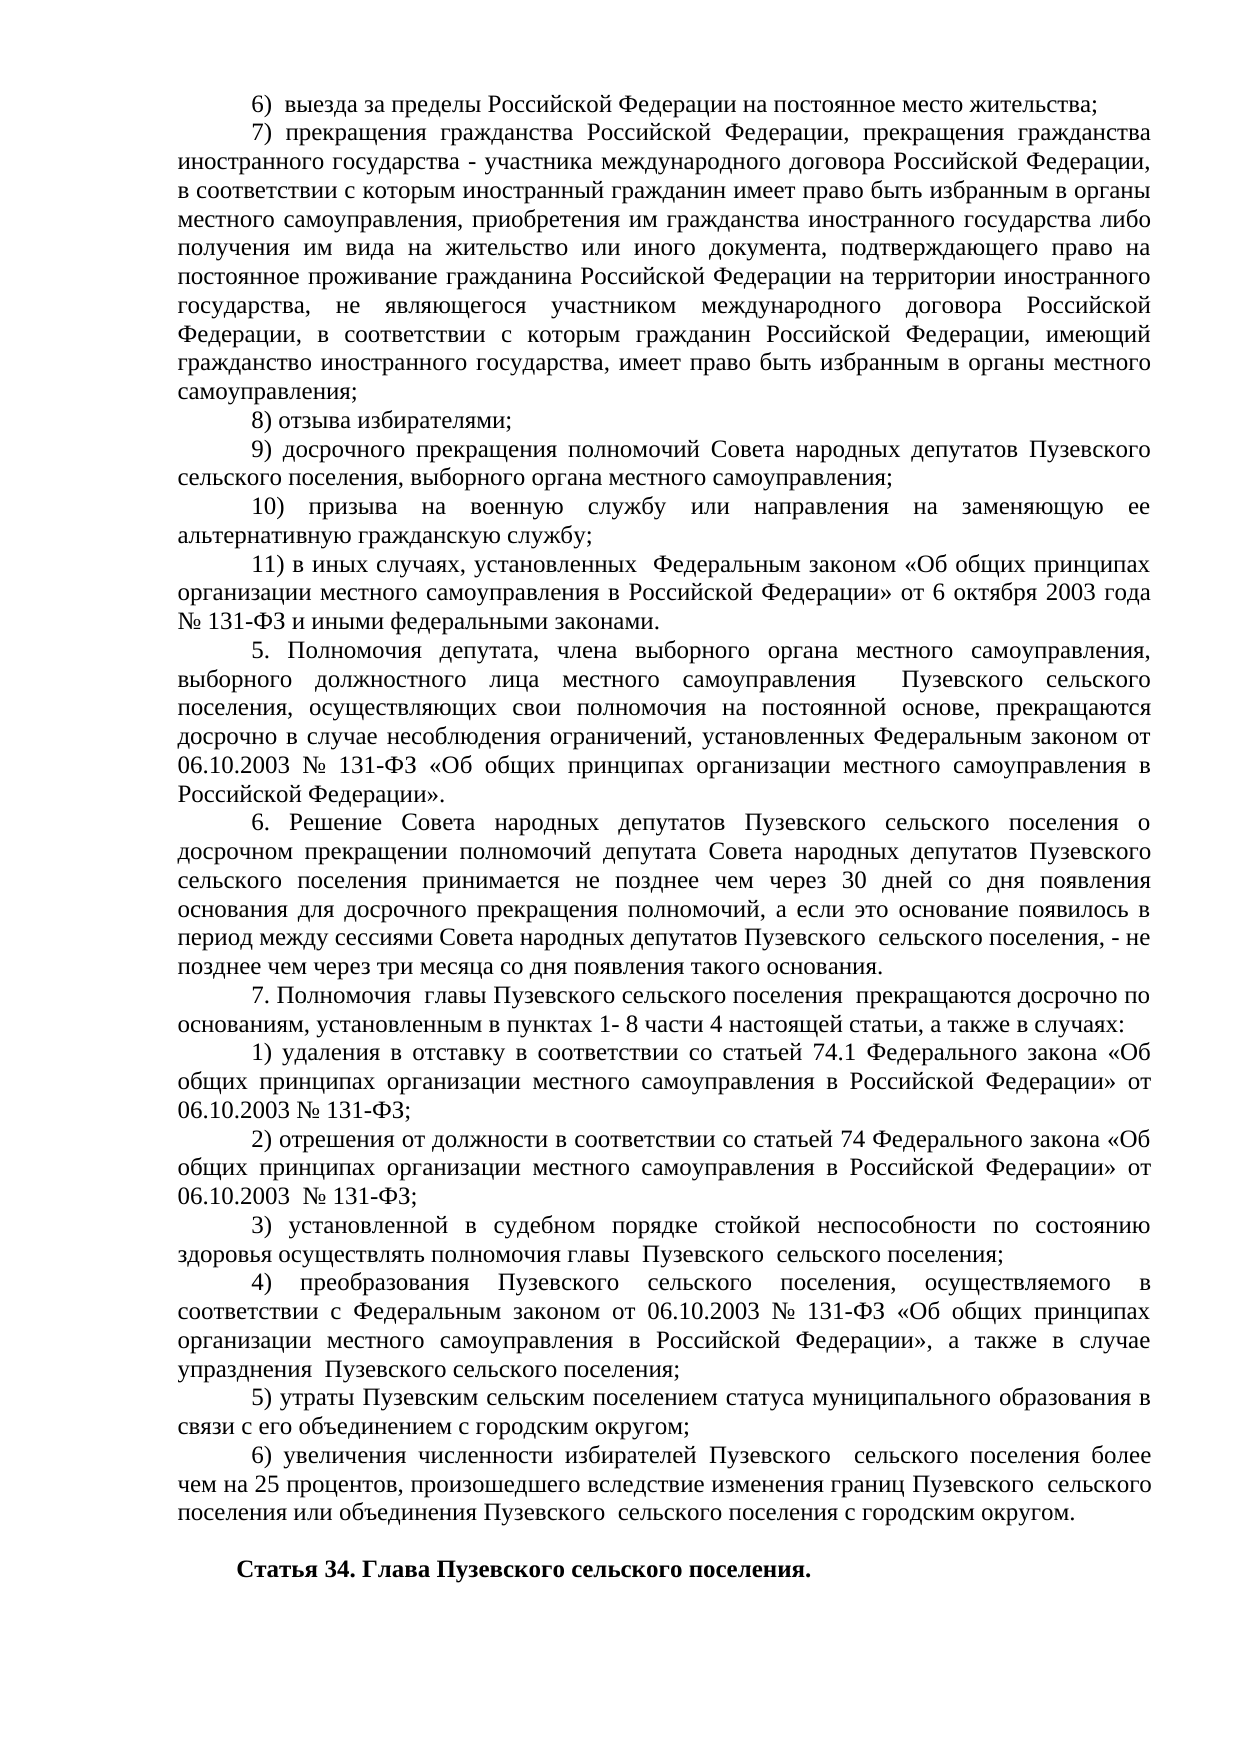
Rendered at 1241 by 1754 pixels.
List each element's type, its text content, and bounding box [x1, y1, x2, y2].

text 9) досрочного прекращения полномочий Совета народных депутатов Пузевского сельского поселения, выборного органа местного самоуправления; [177, 434, 1152, 491]
text 6) увеличения численности избирателей Пузевского сельского поселения более чем на 25 процентов, произошедшего вследствие изменения границ Пузевского сельского поселения или объединения Пузевского сельского поселения с городским округом. [177, 1440, 1152, 1526]
text 3) установленной в судебном порядке стойкой неспособности по состоянию здоровья осуществлять полномочия главы Пузевского сельского поселения; [177, 1210, 1152, 1267]
text 7. Полномочия главы Пузевского сельского поселения прекращаются досрочно по основаниям, установленным в пунктах 1- 8 части 4 настоящей статьи, а также в случаях: [177, 980, 1152, 1037]
text 5. Полномочия депутата, члена выборного органа местного самоуправления, выборного должностного лица местного самоуправления Пузевского сельского поселения, осуществляющих свои полномочия на постоянной основе, прекращаются досрочно в случае несоблюдения ограничений, установленных Федеральным законом от 06.10.2003 № 131-ФЗ «Об общих принципах организации местного самоуправления в Российской Федерации». [177, 635, 1152, 807]
text 7) прекращения гражданства Российской Федерации, прекращения гражданства иностранного государства - участника международного договора Российской Федерации, в соответствии с которым иностранный гражданин имеет право быть избранным в органы местного самоуправления, приобретения им гражданства иностранного государства либо получения им вида на жительство или иного документа, подтверждающего право на постоянное проживание гражданина Российской Федерации на территории иностранного государства, не являющегося участником международного договора Российской Федерации, в соответствии с которым гражданин Российской Федерации, имеющий гражданство иностранного государства, имеет право быть избранным в органы местного самоуправления; [177, 117, 1152, 405]
text 2) отрешения от должности в соответствии со статьей 74 Федерального закона «Об общих принципах организации местного самоуправления в Российской Федерации» от 06.10.2003 № 131-ФЗ; [177, 1124, 1152, 1210]
text 1) удаления в отставку в соответствии со статьей 74.1 Федерального закона «Об общих принципах организации местного самоуправления в Российской Федерации» от 06.10.2003 № 131-ФЗ; [177, 1037, 1152, 1124]
text 4) преобразования Пузевского сельского поселения, осуществляемого в соответствии с Федеральным законом от 06.10.2003 № 131-ФЗ «Об общих принципах организации местного самоуправления в Российской Федерации», а также в случае упразднения Пузевского сельского поселения; [177, 1267, 1152, 1382]
text 6. Решение Совета народных депутатов Пузевского сельского поселения о досрочном прекращении полномочий депутата Совета народных депутатов Пузевского сельского поселения принимается не позднее чем через 30 дней со дня появления основания для досрочного прекращения полномочий, а если это основание появилось в период между сессиями Совета народных депутатов Пузевского сельского поселения, - не позднее чем через три месяца со дня появления такого основания. [177, 807, 1152, 980]
text 11) в иных случаях, установленных Федеральным законом «Об общих принципах организации местного самоуправления в Российской Федерации» от 6 октября 2003 года № 131-ФЗ и иными федеральными законами. [177, 549, 1152, 635]
text 10) призыва на военную службу или направления на заменяющую ее альтернативную гражданскую службу; [177, 491, 1152, 549]
text 5) утраты Пузевским сельским поселением статуса муниципального образования в связи с его объединением с городским округом; [177, 1382, 1152, 1440]
text 8) отзыва избирателями; [177, 405, 1152, 434]
text Статья 34. Глава Пузевского сельского поселения. [177, 1554, 1152, 1583]
text 6) выезда за пределы Российской Федерации на постоянное место жительства; [177, 89, 1152, 117]
